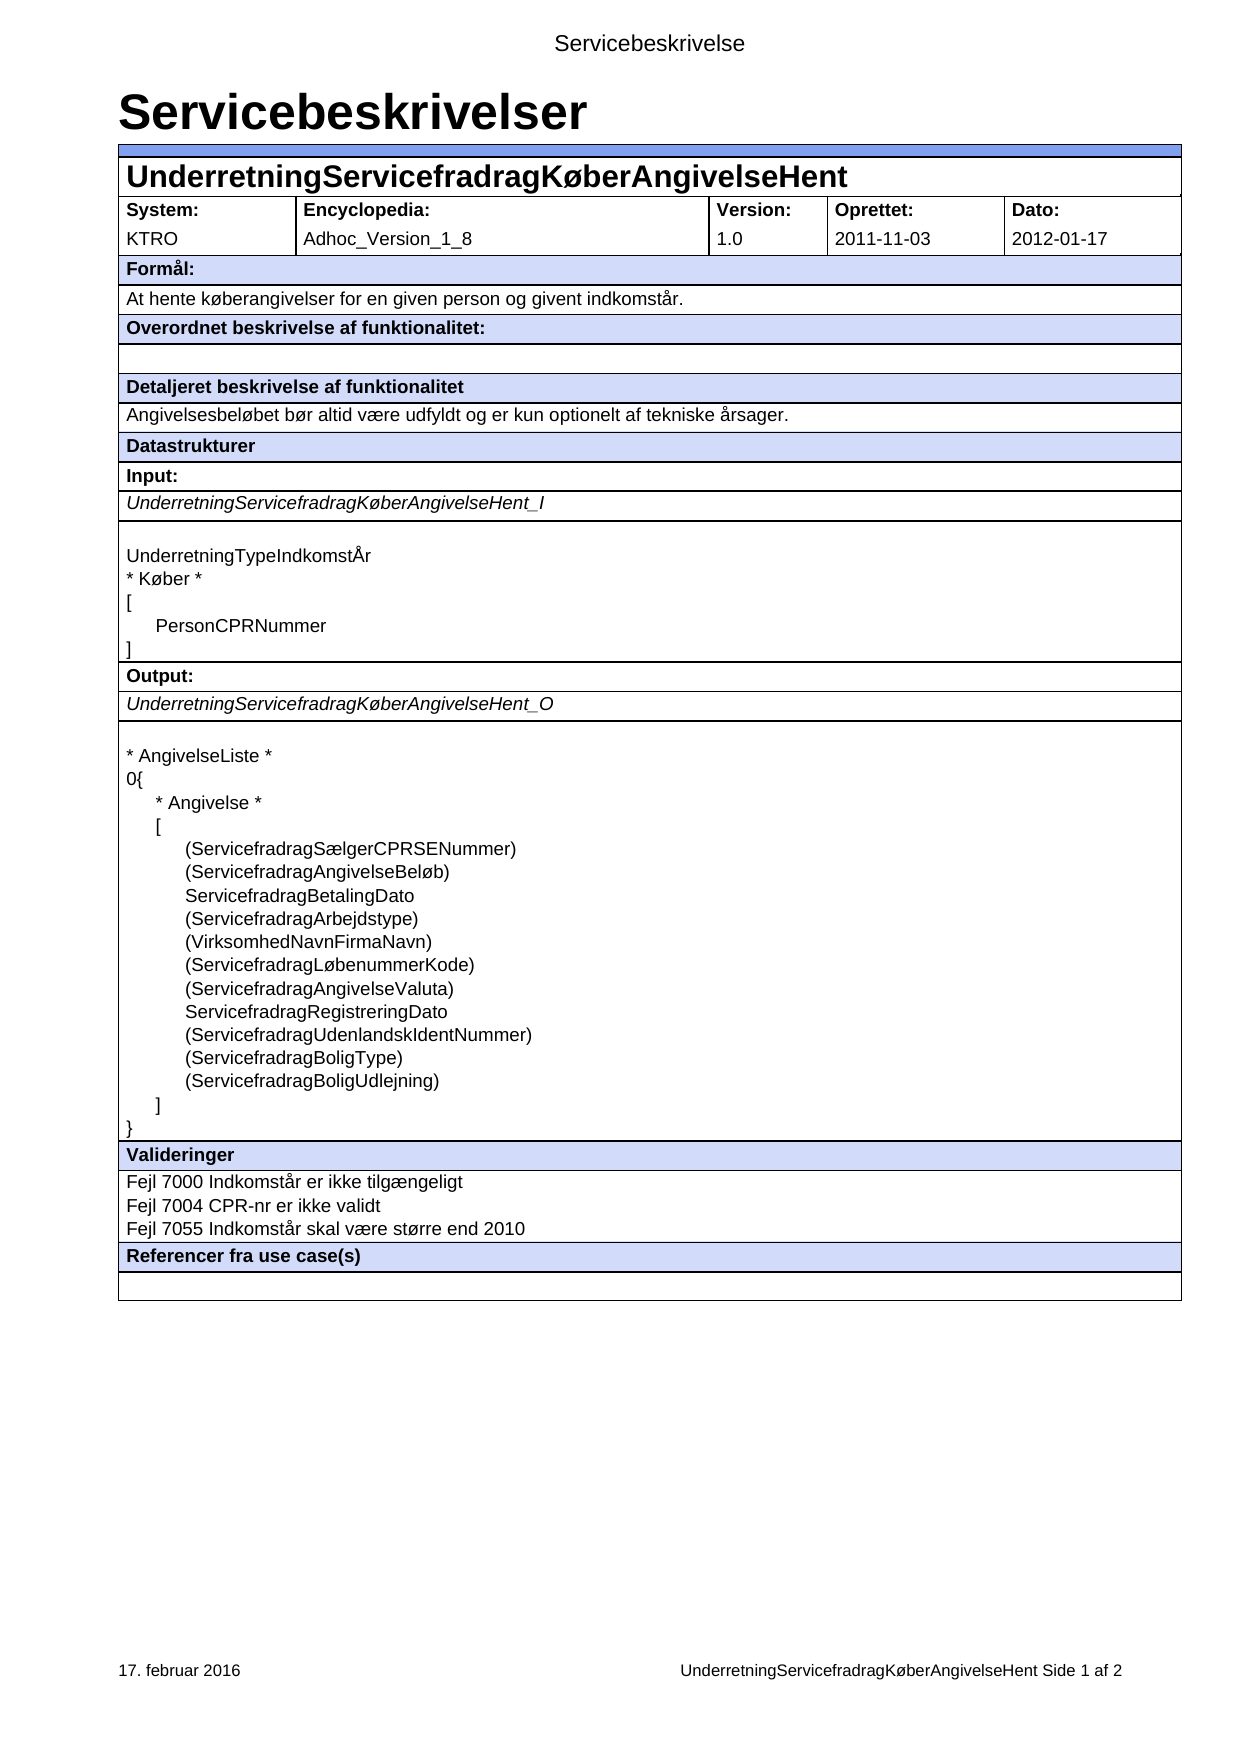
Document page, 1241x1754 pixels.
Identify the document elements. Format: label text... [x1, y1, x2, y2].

table_cell Encyclopedia: [297, 197, 708, 225]
table_cell Adhoc_Version_1_8 [297, 225, 708, 254]
table_cell UnderretningServicefradragKøberAngivelseHent_I [119, 492, 1181, 520]
table_cell Overordnet beskrivelse af funktionalitet: [119, 315, 1181, 343]
table_cell KTRO [119, 225, 295, 254]
table_cell Datastrukturer [119, 433, 1181, 461]
text Servicebeskrivelser [118, 82, 1181, 140]
table_cell UnderretningServicefradragKøberAngivelseHent [119, 158, 1181, 196]
table_cell System: [119, 197, 295, 225]
table_cell UnderretningTypeIndkomstÅr * Køber * [ PersonCPRNummer ] [119, 522, 1181, 661]
table_cell [119, 1273, 1181, 1300]
table_cell Formål: [119, 256, 1181, 284]
table_cell At hente køberangivelser for en given person og givent indkomstår. [119, 286, 1181, 313]
table_cell Oprettet: [828, 197, 1004, 225]
table_cell Input: [119, 463, 1181, 490]
table_cell Dato: [1005, 197, 1181, 225]
table_cell Version: [710, 197, 827, 225]
table_cell * AngivelseListe * 0{ * Angivelse * [ (ServicefradragSælgerCPRSENummer) (ServicefradragAngivelseBeløb) ServicefradragBetalingDato (ServicefradragArbejdstype) (VirksomhedNavnFirmaNavn) (ServicefradragLøbenummerKode) (ServicefradragAngivelseValuta) ServicefradragRegistreringDato (ServicefradragUdenlandskIdentNummer) (ServicefradragBoligType) (ServicefradragBoligUdlejning) ] } [119, 722, 1181, 1140]
table_cell Detaljeret beskrivelse af funktionalitet [119, 374, 1181, 402]
table_cell Fejl 7000 Indkomstår er ikke tilgængeligt Fejl 7004 CPR-nr er ikke validt Fejl 7055 Indkomstår skal være større end 2010 [119, 1171, 1181, 1241]
table_cell 2012-01-17 [1005, 225, 1181, 254]
table_cell Referencer fra use case(s) [119, 1243, 1181, 1271]
table_cell [119, 345, 1181, 372]
table_cell Valideringer [119, 1142, 1181, 1170]
table_cell Output: [119, 663, 1181, 691]
table_cell 1.0 [710, 225, 827, 254]
table_cell 2011-11-03 [828, 225, 1004, 254]
table_cell Angivelsesbeløbet bør altid være udfyldt og er kun optionelt af tekniske årsager. [119, 404, 1181, 431]
table_cell UnderretningServicefradragKøberAngivelseHent_O [119, 692, 1181, 720]
table_header [119, 145, 1181, 156]
